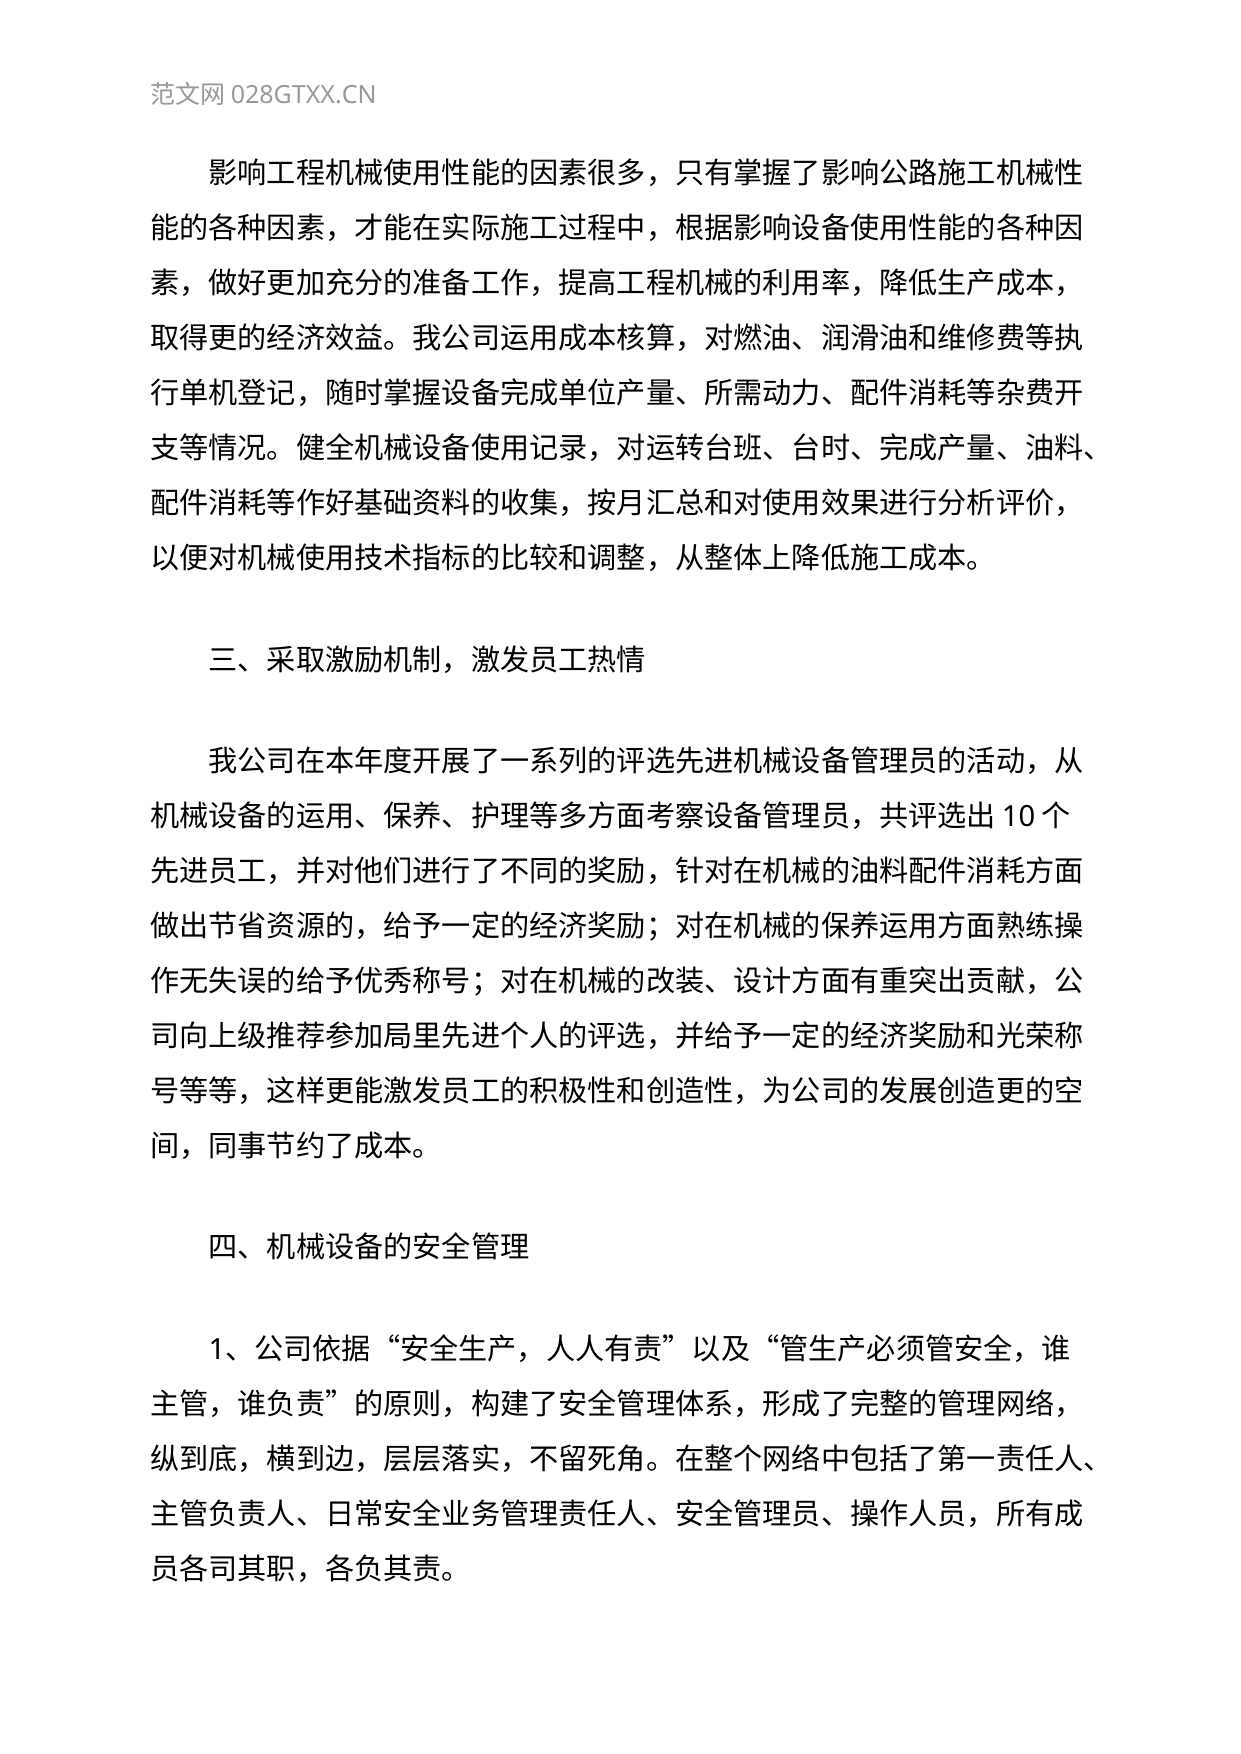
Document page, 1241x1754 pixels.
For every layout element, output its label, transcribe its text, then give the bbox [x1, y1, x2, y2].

text 1、公司依据“安全生产，人人有责”以及“管生产必须管安全，谁主管，谁负责”的原则，构建了安全管理体系，形成了完整的管理网络，纵到底，横到边，层层落实，不留死角。在整个网络中包括了第一责任人、主管负责人、日常安全业务管理责任人、安全管理员、操作人员，所有成员各司其职，各负其责。 [150, 1326, 1090, 1588]
text 影响工程机械使用性能的因素很多，只有掌握了影响公路施工机械性能的各种因素，才能在实际施工过程中，根据影响设备使用性能的各种因素，做好更加充分的准备工作，提高工程机械的利用率，降低生产成本，取得更的经济效益。我公司运用成本核算，对燃油、润滑油和维修费等执行单机登记，随时掌握设备完成单位产量、所需动力、配件消耗等杂费开支等情况。健全机械设备使用记录，对运转台班、台时、完成产量、油料、配件消耗等作好基础资料的收集，按月汇总和对使用效果进行分析评价，以便对机械使用技术指标的比较和调整，从整体上降低施工成本。 [150, 150, 1090, 577]
text 四、机械设备的安全管理 [150, 1224, 1090, 1266]
text 三、采取激励机制，激发员工热情 [150, 636, 1090, 678]
text 我公司在本年度开展了一系列的评选先进机械设备管理员的活动，从机械设备的运用、保养、护理等多方面考察设备管理员，共评选出10个先进员工，并对他们进行了不同的奖励，针对在机械的油料配件消耗方面做出节省资源的，给予一定的经济奖励；对在机械的保养运用方面熟练操作无失误的给予优秀称号；对在机械的改装、设计方面有重突出贡献，公司向上级推荐参加局里先进个人的评选，并给予一定的经济奖励和光荣称号等等，这样更能激发员工的积极性和创造性，为公司的发展创造更的空间，同事节约了成本。 [150, 738, 1090, 1164]
